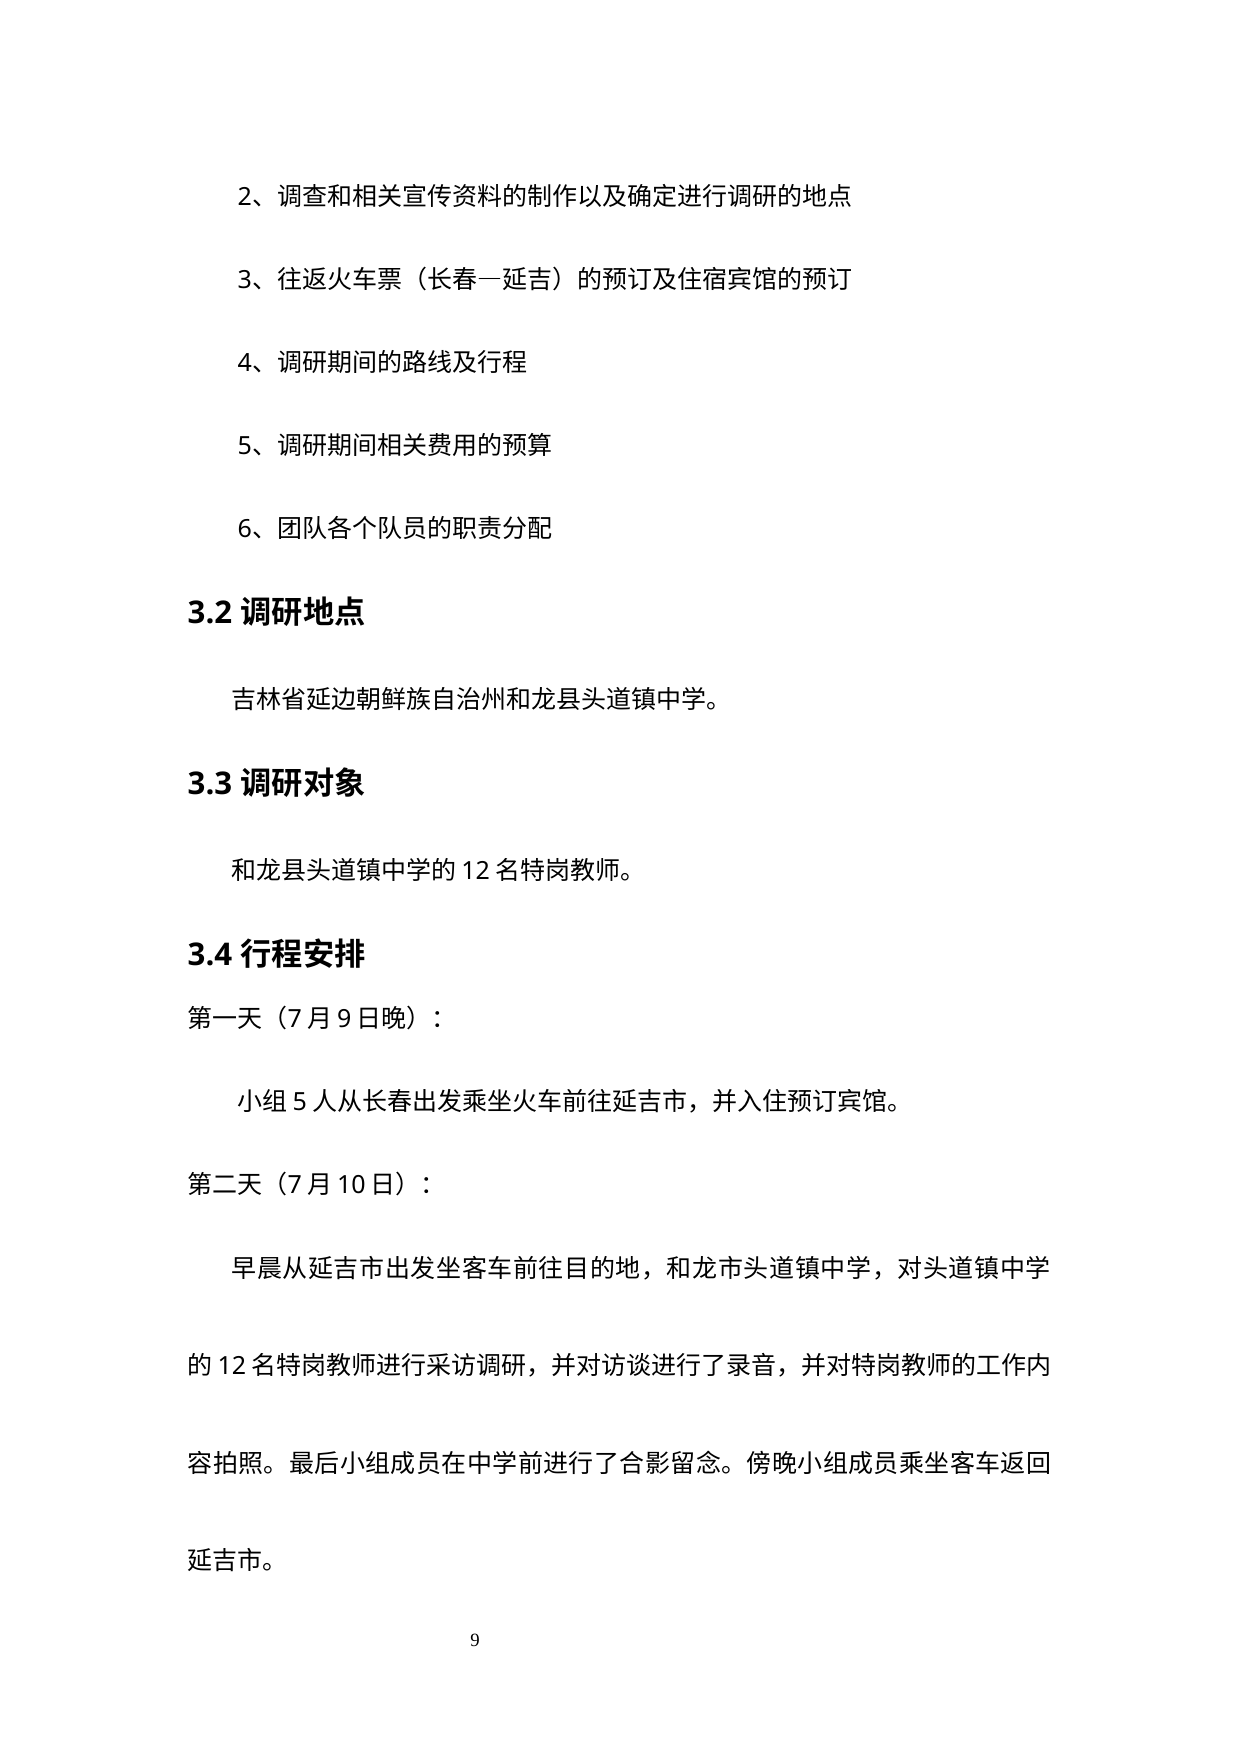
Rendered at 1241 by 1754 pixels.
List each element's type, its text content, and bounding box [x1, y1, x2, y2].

text 5、调研期间相关费用的预算 [187, 411, 1053, 476]
text 第一天（7月9日晚）： [187, 984, 1053, 1049]
text 3、往返火车票（长春—延吉）的预订及住宿宾馆的预订 [187, 245, 1053, 310]
text 第二天（7月10日）： [187, 1151, 1053, 1216]
text 6、团队各个队员的职责分配 [187, 494, 1053, 559]
text 3.4 行程安排 [187, 919, 1053, 984]
text 早晨从延吉市出发坐客车前往目的地，和龙市头道镇中学，对头道镇中学的12名特岗教师进行采访调研，并对访谈进行了录音，并对特岗教师的工作内容拍照。最后小组成员在中学前进行了合影留念。傍晚小组成员乘坐客车返回延吉市。 [187, 1234, 1053, 1591]
text 小组5人从长春出发乘坐火车前往延吉市，并入住预订宾馆。 [187, 1067, 1053, 1132]
text 4、调研期间的路线及行程 [187, 328, 1053, 393]
text 和龙县头道镇中学的12名特岗教师。 [187, 836, 1053, 901]
text 吉林省延边朝鲜族自治州和龙县头道镇中学。 [187, 665, 1053, 730]
text 2、调查和相关宣传资料的制作以及确定进行调研的地点 [187, 162, 1053, 227]
text 3.2 调研地点 [187, 578, 1053, 643]
text 3.3 调研对象 [187, 748, 1053, 813]
